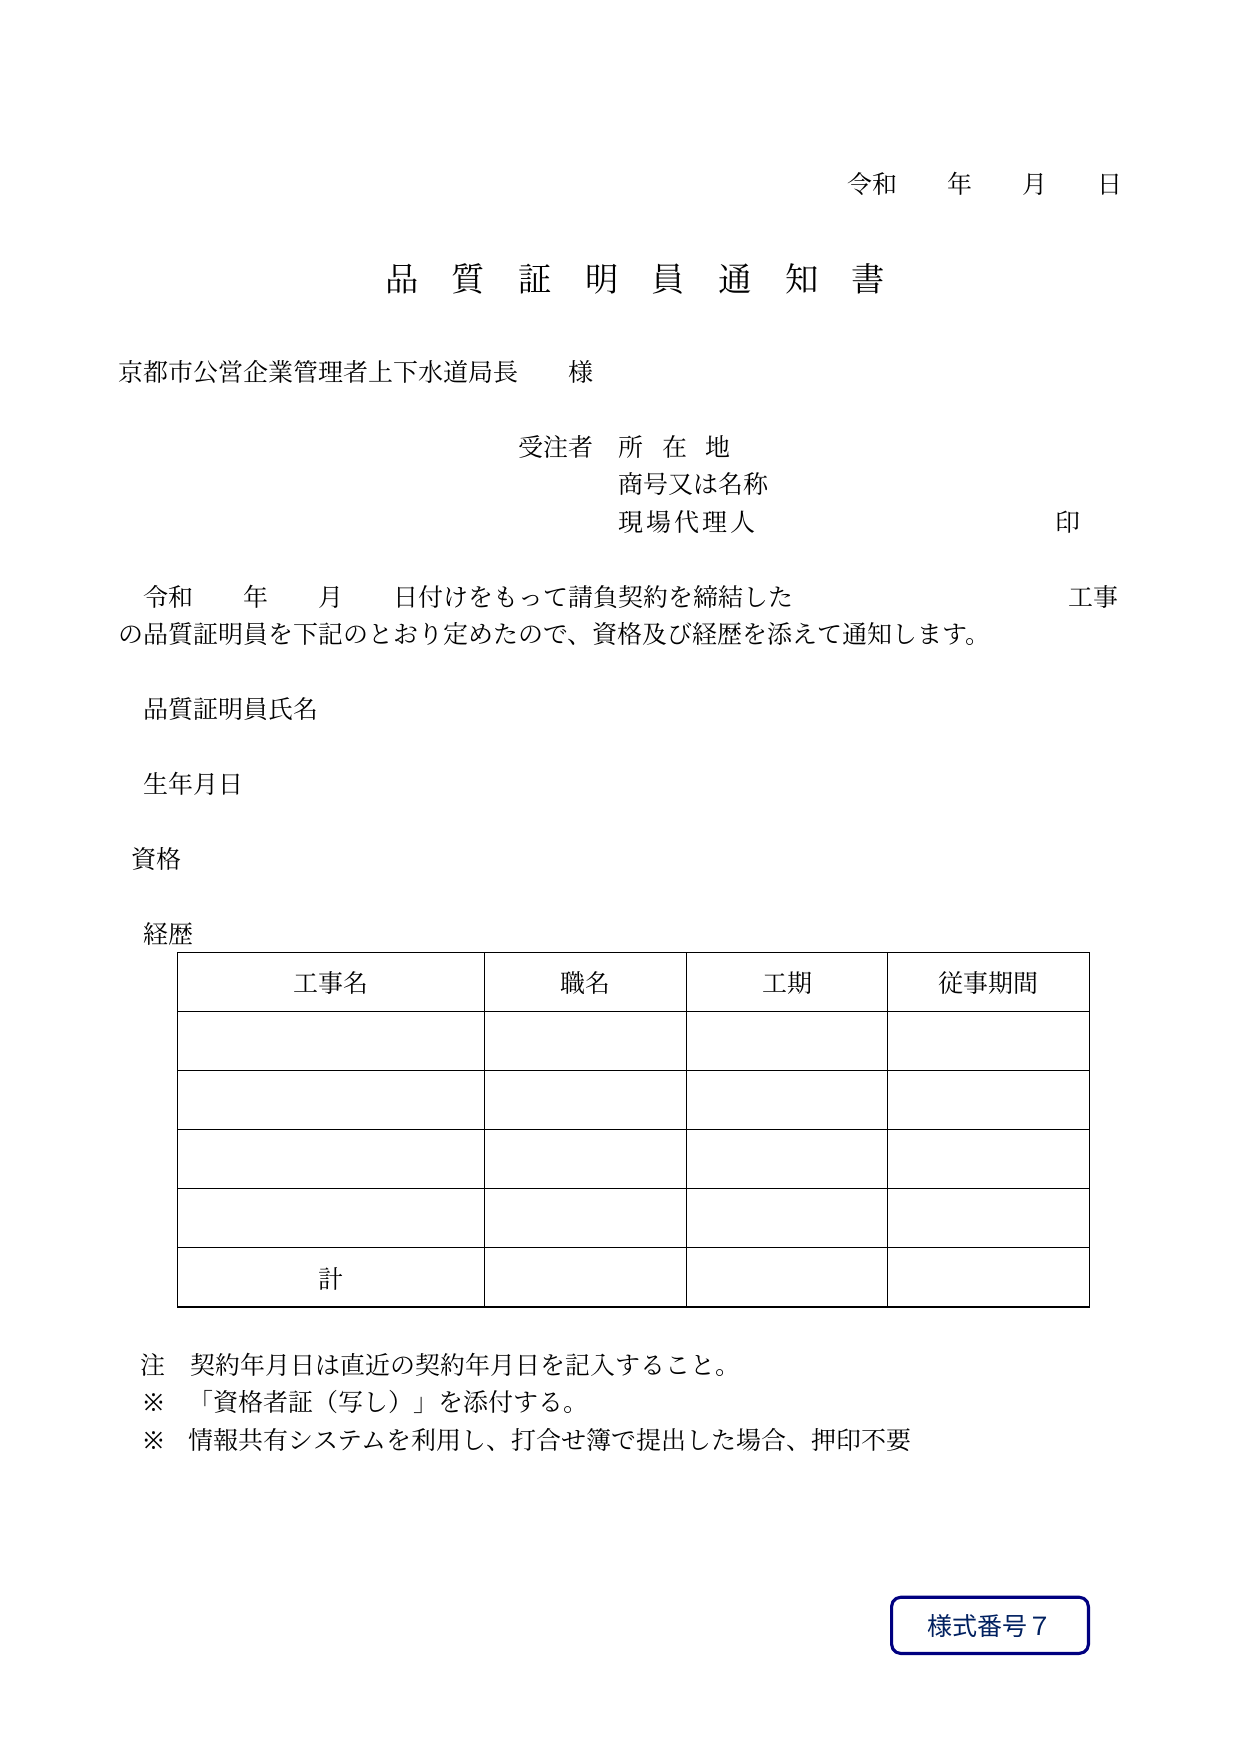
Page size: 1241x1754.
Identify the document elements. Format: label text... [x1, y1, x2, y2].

text ※ 「資格者証（写し）」を添付する。 [118, 1382, 1122, 1420]
table_cell [485, 1071, 686, 1129]
table_cell [687, 1130, 887, 1188]
table_cell [178, 1189, 484, 1247]
table_header 従事期間 [888, 953, 1089, 1011]
table_cell 計 [178, 1248, 484, 1306]
table_cell [888, 1189, 1089, 1247]
text 現場代理人 印 [118, 502, 1122, 539]
text 注 契約年月日は直近の契約年月日を記入すること。 [140, 1345, 1122, 1382]
table_cell [687, 1071, 887, 1129]
table_cell [485, 1189, 686, 1247]
table_cell [485, 1248, 686, 1306]
text 経歴 [118, 914, 1122, 952]
text 品質証明員氏名 [118, 689, 1122, 727]
text 生年月日 [118, 764, 1122, 802]
table_cell [687, 1189, 887, 1247]
table_cell [888, 1248, 1089, 1306]
table_cell [178, 1130, 484, 1188]
table_header 工期 [687, 953, 887, 1011]
text 令和 年 月 日付けをもって請負契約を締結した 工事の品質証明員を下記のとおり定めたので、資格及び経歴を添えて通知します。 [118, 577, 1122, 652]
text 令和 年 月 日 [118, 164, 1122, 202]
table_header 職名 [485, 953, 686, 1011]
table_cell [687, 1248, 887, 1306]
text 資格 [118, 839, 1122, 877]
table_cell [485, 1130, 686, 1188]
table_header 工事名 [178, 953, 484, 1011]
table_cell [178, 1071, 484, 1129]
text 品 質 証 明 員 通 知 書 [118, 239, 1122, 314]
table_cell [888, 1012, 1089, 1070]
table_cell [888, 1071, 1089, 1129]
table_cell [178, 1012, 484, 1070]
text ※ 情報共有システムを利用し、打合せ簿で提出した場合、押印不要 [118, 1420, 1122, 1457]
text 京都市公営企業管理者上下水道局長 様 [118, 352, 1122, 389]
text 受注者 所在地 [118, 427, 1122, 464]
text 商号又は名称 [118, 464, 1122, 502]
table_cell [687, 1012, 887, 1070]
table_cell [485, 1012, 686, 1070]
table_cell [888, 1130, 1089, 1188]
